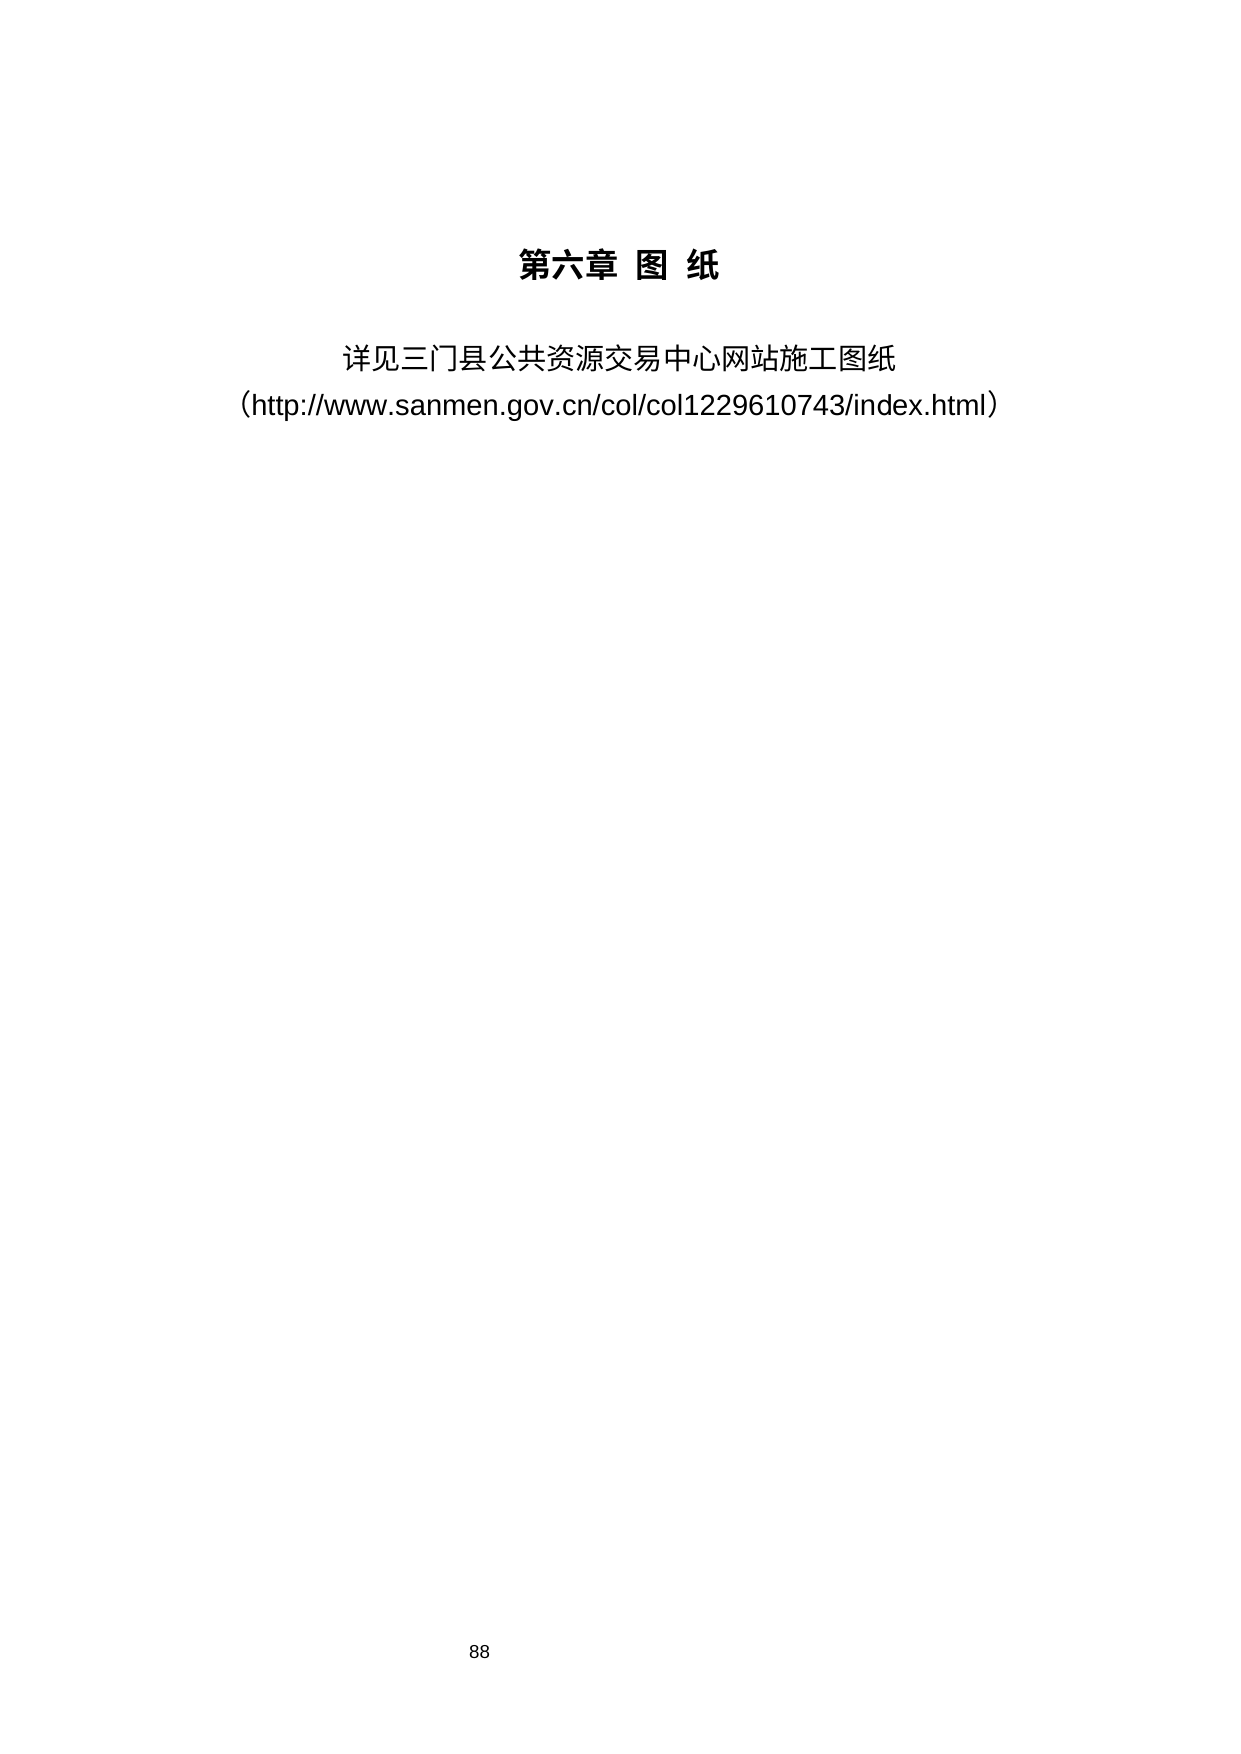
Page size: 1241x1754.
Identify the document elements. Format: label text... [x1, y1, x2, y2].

text （http://www.sanmen.gov.cn/col/col1229610743/index.html） [159, 378, 1079, 424]
text 详见三门县公共资源交易中心网站施工图纸 [159, 332, 1079, 378]
text 第六章 图 纸 [159, 241, 1079, 287]
